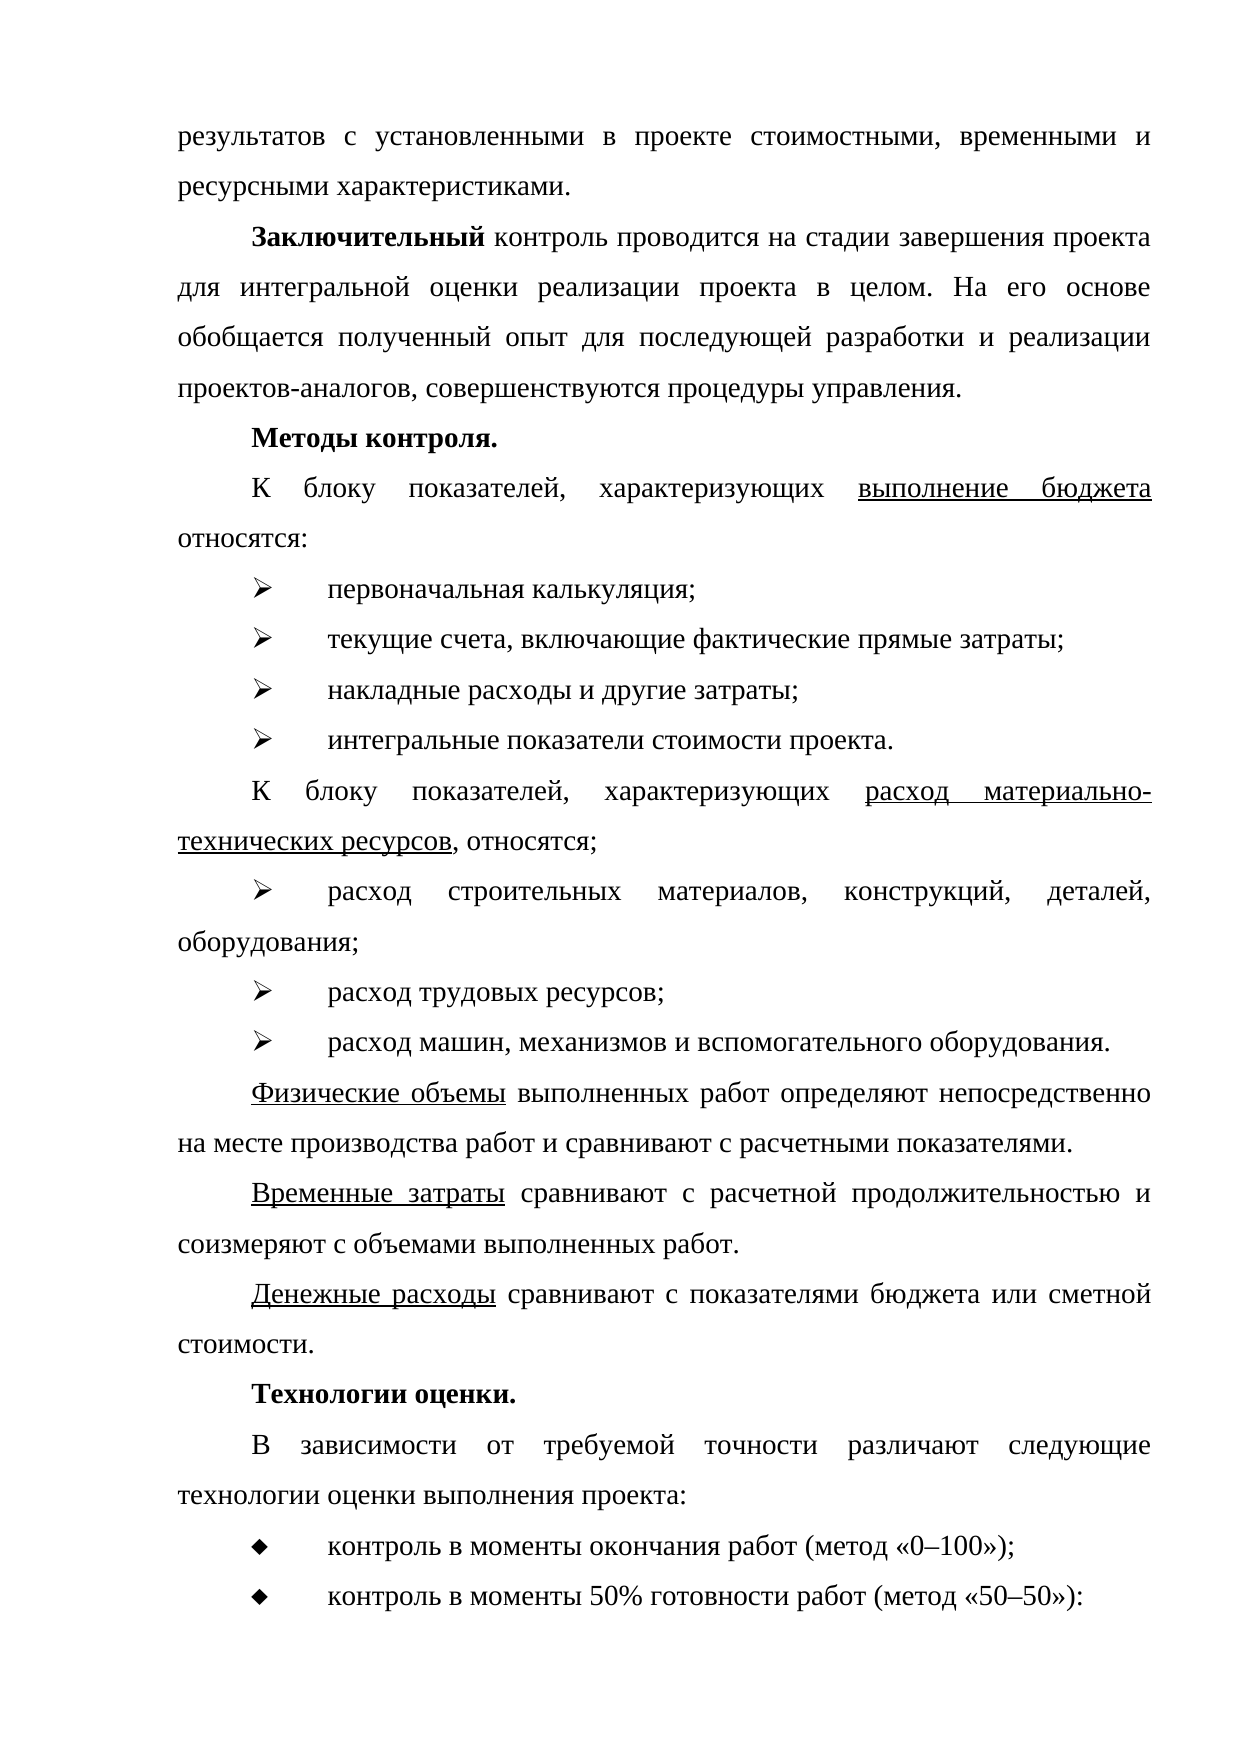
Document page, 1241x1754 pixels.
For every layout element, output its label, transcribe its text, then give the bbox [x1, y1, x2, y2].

text К блоку показателей, характеризующих выполнение бюджета относятся: [177, 470, 1152, 554]
list текущие счета, включающие фактические прямые затраты; [177, 621, 1152, 655]
text Временные затраты сравнивают с расчетной продолжительностью и соизмеряют с объемами выполненных работ. [177, 1175, 1152, 1259]
list контроль в моменты 50% готовности работ (метод «50–50»): [177, 1578, 1152, 1612]
list интегральные показатели стоимости проекта. [177, 722, 1152, 756]
list первоначальная калькуляция; [177, 571, 1152, 604]
text К блоку показателей, характеризующих расход материально-технических ресурсов, относятся; [177, 773, 1152, 856]
text Физические объемы выполненных работ определяют непосредственно на месте производства работ и сравнивают с расчетными показателями. [177, 1075, 1152, 1159]
text В зависимости от требуемой точности различают следующие технологии оценки выполнения проекта: [177, 1427, 1152, 1511]
list расход строительных материалов, конструкций, деталей, оборудования; [177, 873, 1152, 957]
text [177, 118, 1152, 202]
list контроль в моменты окончания работ (метод «0–100»); [177, 1528, 1152, 1561]
text Заключительный контроль проводится на стадии завершения проекта для интегральной оценки реализации проекта в целом. На его основе обобщается полученный опыт для последующей разработки и реализации проектов-аналогов, совершенствуются процедуры управления. [177, 219, 1152, 403]
list расход машин, механизмов и вспомогательного оборудования. [177, 1024, 1152, 1058]
list расход трудовых ресурсов; [177, 974, 1152, 1008]
list накладные расходы и другие затраты; [177, 672, 1152, 705]
text Методы контроля. [177, 420, 1152, 453]
text Денежные расходы сравнивают с показателями бюджета или сметной стоимости. [177, 1276, 1152, 1360]
text Технологии оценки. [177, 1377, 1152, 1410]
